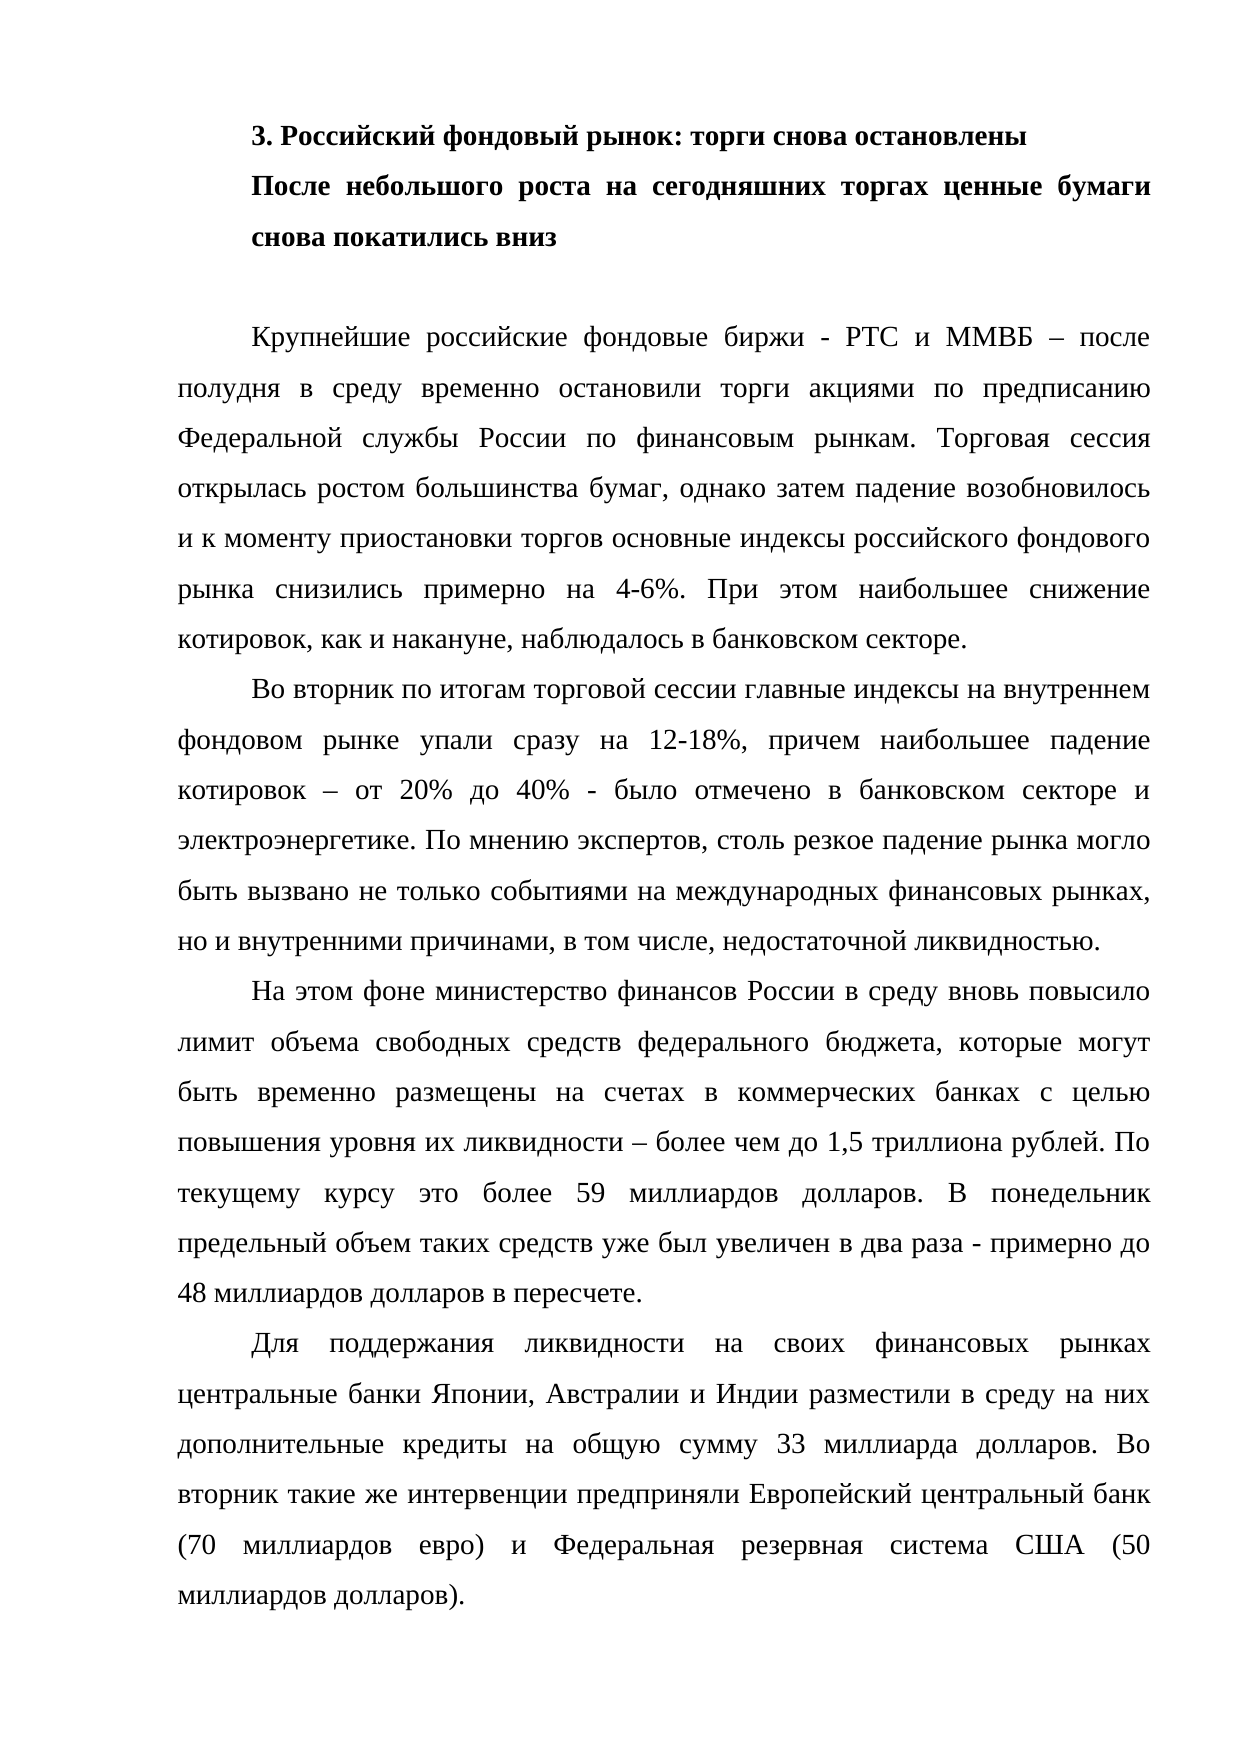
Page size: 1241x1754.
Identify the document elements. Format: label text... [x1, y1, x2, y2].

text Во вторник по итогам торговой сессии главные индексы на внутреннем фондовом рынке упали сразу на 12-18%, причем наибольшее падение котировок – от 20% до 40% - было отмечено в банковском секторе и электроэнергетике. По мнению экспертов, столь резкое падение рынка могло быть вызвано не только событиями на международных финансовых рынках, но и внутренними причинами, в том числе, недостаточной ликвидностью. [177, 672, 1152, 957]
text После небольшого роста на сегодняшних торгах ценные бумаги снова покатились вниз [251, 168, 1152, 252]
text Для поддержания ликвидности на своих финансовых рынках центральные банки Японии, Австралии и Индии разместили в среду на них дополнительные кредиты на общую сумму 33 миллиарда долларов. Во вторник такие же интервенции предприняли Европейский центральный банк (70 миллиардов евро) и Федеральная резервная система США (50 миллиардов долларов). [177, 1326, 1152, 1611]
text 3. Российский фондовый рынок: торги снова остановлены [177, 118, 1152, 152]
text На этом фоне министерство финансов России в среду вновь повысило лимит объема свободных средств федерального бюджета, которые могут быть временно размещены на счетах в коммерческих банках с целью повышения уровня их ликвидности – более чем до 1,5 триллиона рублей. По текущему курсу это более 59 миллиардов долларов. В понедельник предельный объем таких средств уже был увеличен в два раза - примерно до 48 миллиардов долларов в пересчете. [177, 973, 1152, 1309]
text Крупнейшие российские фондовые биржи - РТС и ММВБ – после полудня в среду временно остановили торги акциями по предписанию Федеральной службы России по финансовым рынкам. Торговая сессия открылась ростом большинства бумаг, однако затем падение возобновилось и к моменту приостановки торгов основные индексы российского фондового рынка снизились примерно на 4-6%. При этом наибольшее снижение котировок, как и накануне, наблюдалось в банковском секторе. [177, 319, 1152, 655]
